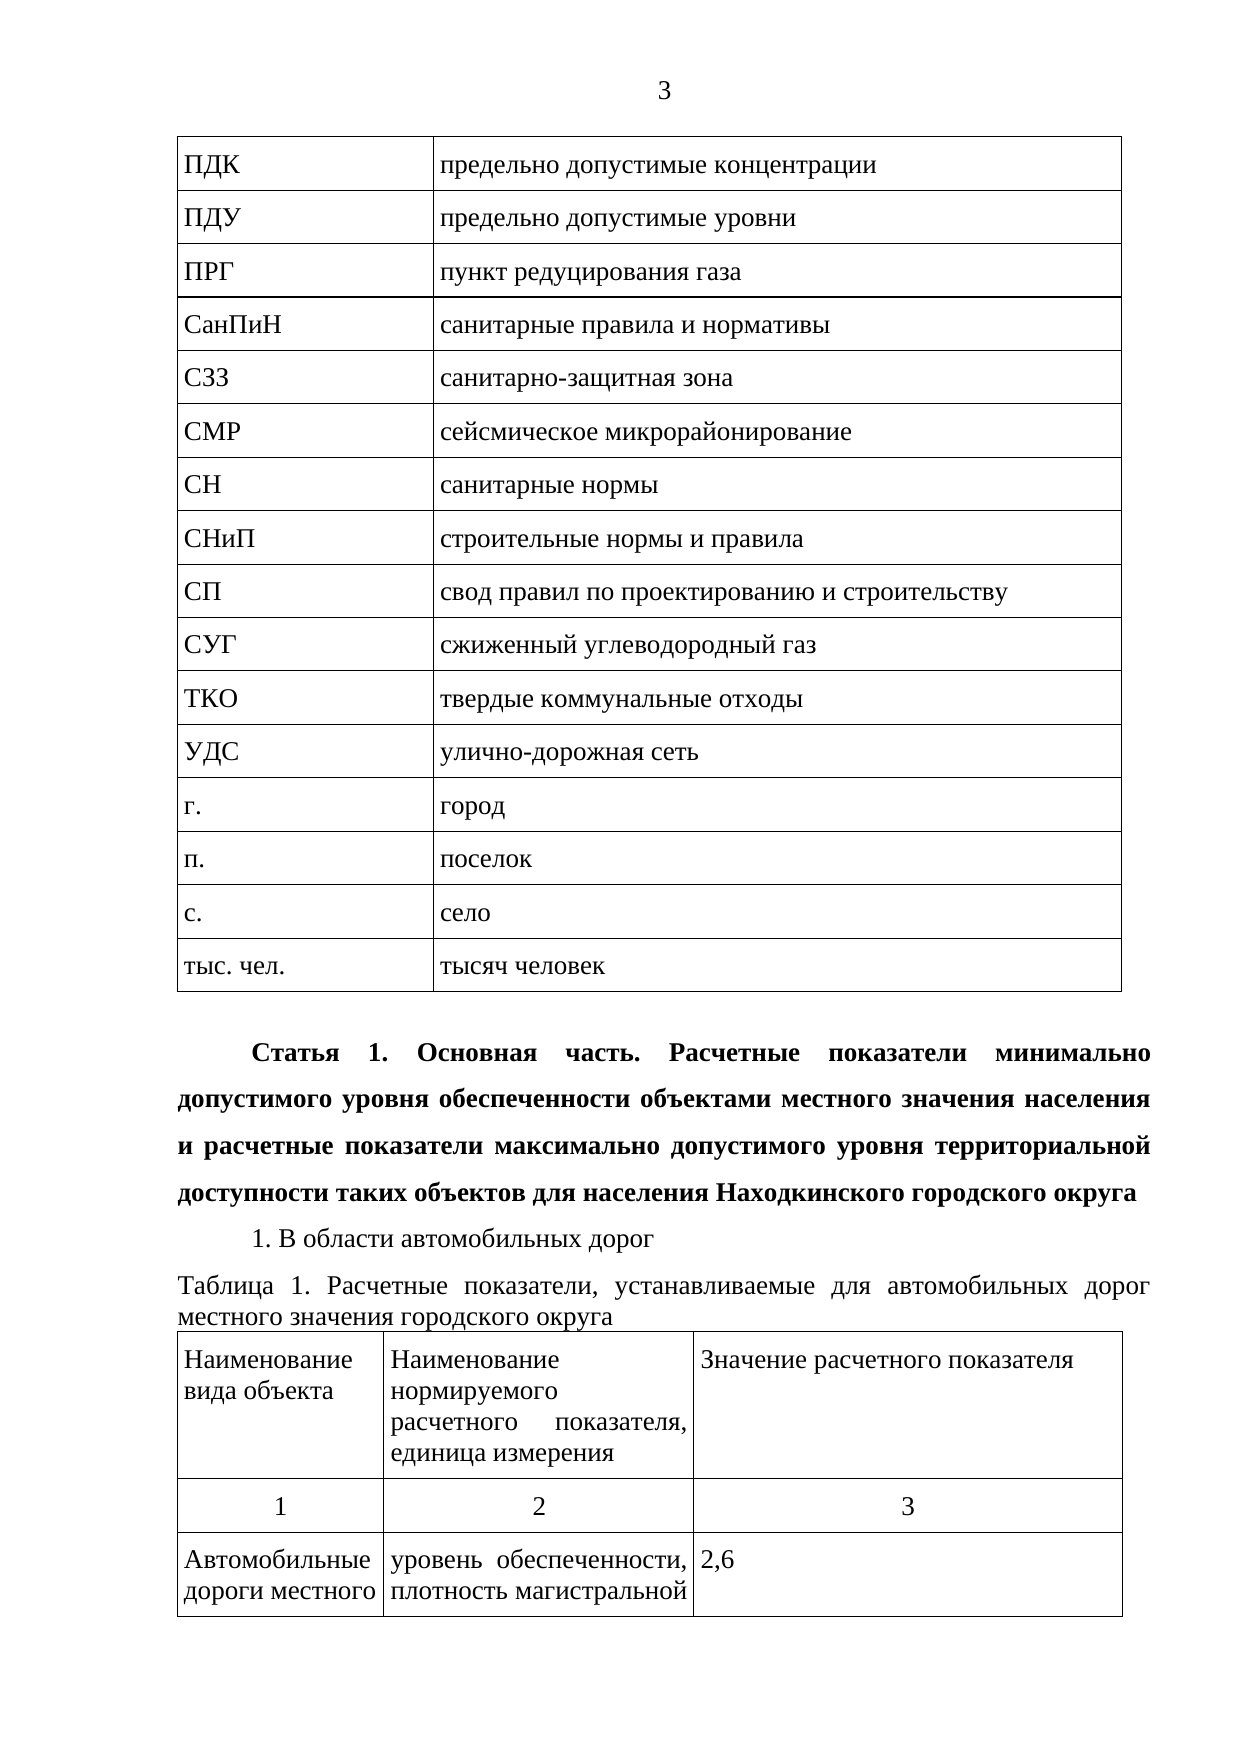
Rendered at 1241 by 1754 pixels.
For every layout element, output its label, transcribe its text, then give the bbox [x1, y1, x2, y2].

table_cell улично-дорожная сеть [434, 725, 1121, 777]
table_cell ТКО [178, 671, 433, 724]
table_cell сейсмическое микрорайонирование [434, 404, 1121, 457]
table_cell твердые коммунальные отходы [434, 671, 1121, 724]
text 1. В области автомобильных дорог [177, 1222, 1152, 1253]
table_cell ПРГ [178, 244, 433, 296]
text Статья 1. Основная часть. Расчетные показатели минимально допустимого уровня обеспеченности объектами местного значения населения и расчетные показатели максимально допустимого уровня территориальной доступности таких объектов для населения Находкинского городского округа [177, 1036, 1152, 1207]
table_cell СМР [178, 404, 433, 457]
table_cell строительные нормы и правила [434, 511, 1121, 563]
table_cell с. [178, 885, 433, 938]
table_cell предельно допустимые концентрации [434, 137, 1121, 189]
table_cell г. [178, 778, 433, 831]
table_cell тыс. чел. [178, 939, 433, 991]
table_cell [178, 1533, 383, 1616]
table_cell свод правил по проектированию и строительству [434, 565, 1121, 617]
table_cell предельно допустимые уровни [434, 191, 1121, 243]
table_cell село [434, 885, 1121, 938]
table_cell ПДК [178, 137, 433, 189]
table_cell 2 [384, 1479, 693, 1532]
table_cell СНиП [178, 511, 433, 563]
table_cell СУГ [178, 618, 433, 670]
table_cell поселок [434, 832, 1121, 884]
table_cell сжиженный углеводородный газ [434, 618, 1121, 670]
table_cell 2,6 [694, 1533, 1122, 1616]
table_header Значение расчетного показателя [694, 1332, 1122, 1478]
table_cell пункт редуцирования газа [434, 244, 1121, 296]
table_header Наименование вида объекта [178, 1332, 383, 1478]
table_cell п. [178, 832, 433, 884]
table_cell санитарно-защитная зона [434, 351, 1121, 403]
table_cell СанПиН [178, 298, 433, 350]
text Таблица 1. Расчетные показатели, устанавливаемые для автомобильных дорог местного значения городского округа [177, 1269, 1152, 1331]
table_cell СН [178, 458, 433, 510]
table_cell санитарные нормы [434, 458, 1121, 510]
table_cell ПДУ [178, 191, 433, 243]
table_cell город [434, 778, 1121, 831]
table_cell СЗЗ [178, 351, 433, 403]
table_header Наименование нормируемого расчетного показателя, единица измерения [384, 1332, 693, 1478]
table_cell СП [178, 565, 433, 617]
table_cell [384, 1533, 693, 1616]
table_cell 3 [694, 1479, 1122, 1532]
table_cell тысяч человек [434, 939, 1121, 991]
table_cell санитарные правила и нормативы [434, 298, 1121, 350]
table_cell 1 [178, 1479, 383, 1532]
table_cell УДС [178, 725, 433, 777]
